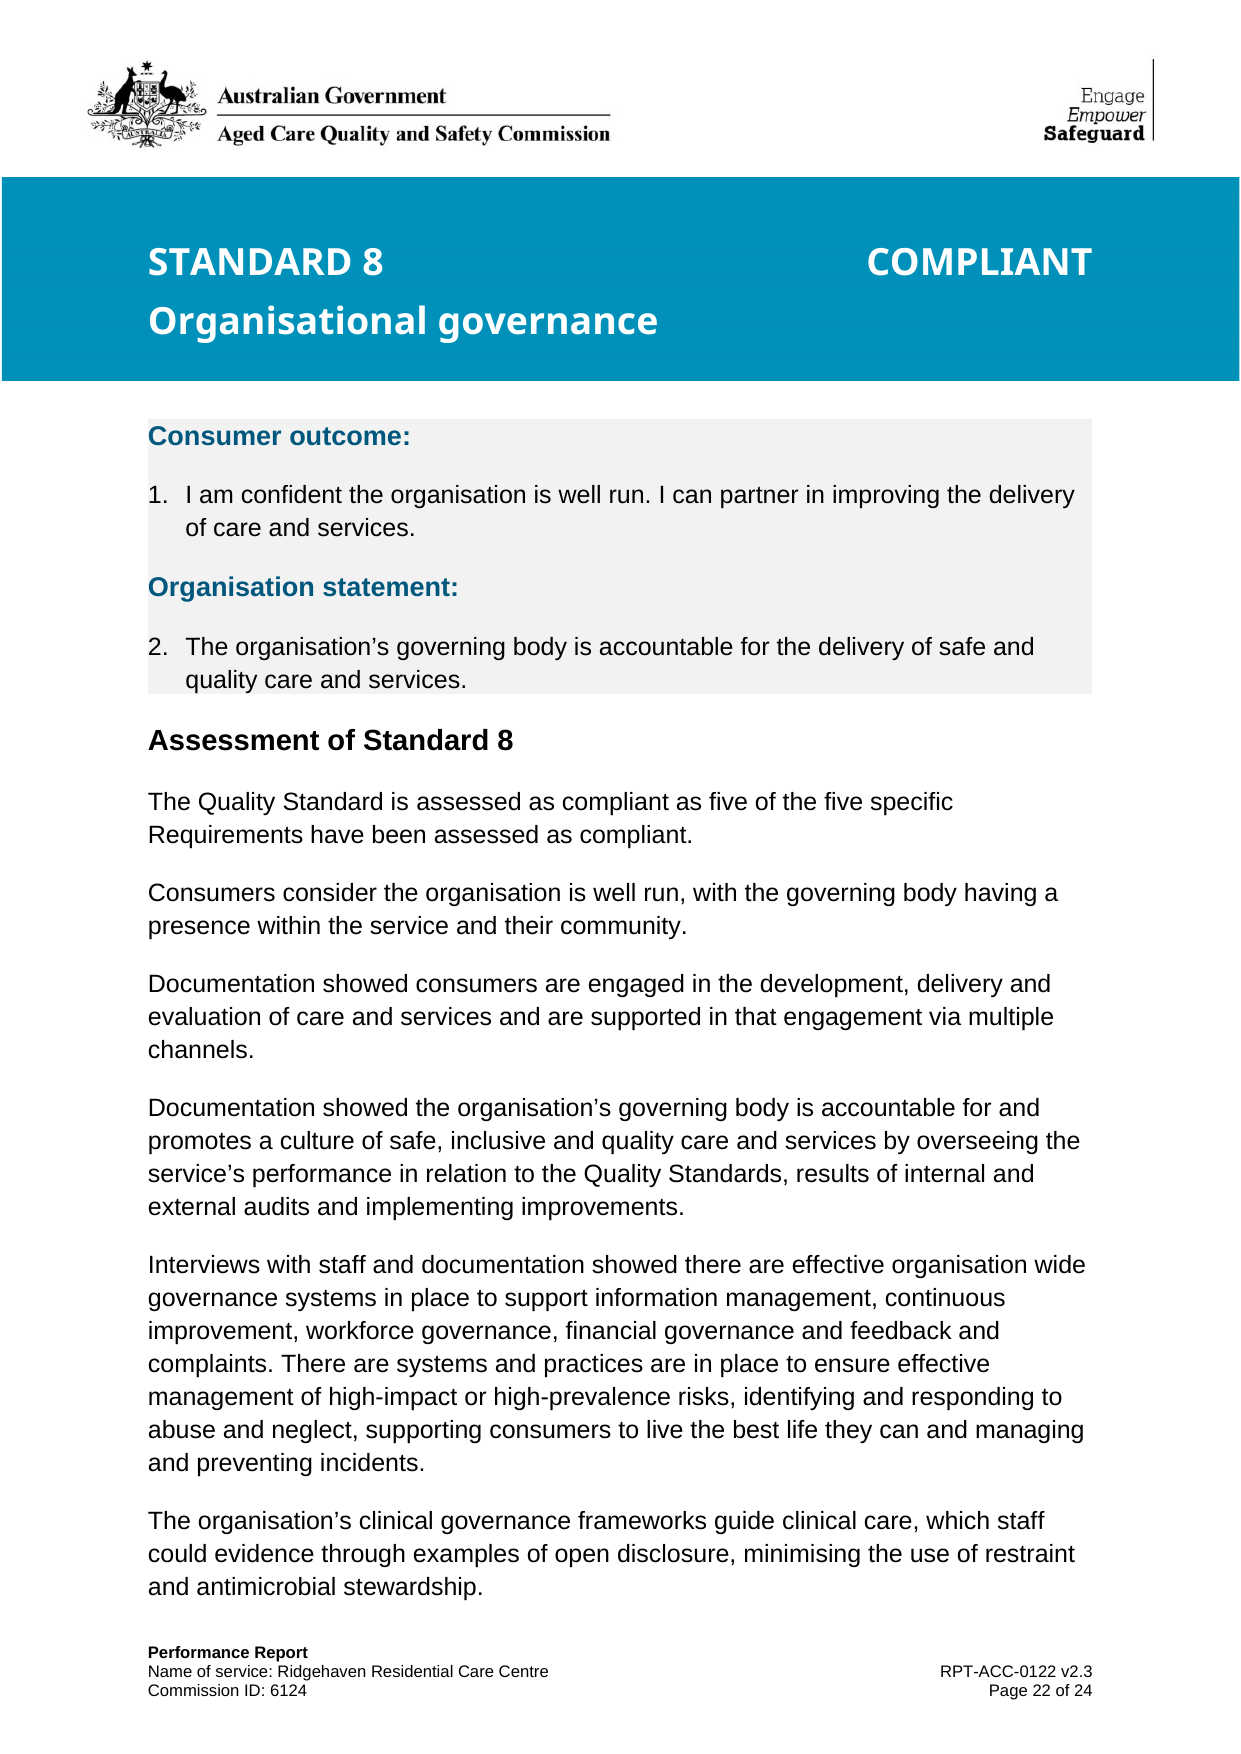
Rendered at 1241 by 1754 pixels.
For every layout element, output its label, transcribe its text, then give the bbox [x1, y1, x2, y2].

picture [1, 0, 1241, 169]
subtitle Consumer outcome: [148, 419, 1092, 451]
subtitle Assessment of Standard 8 [148, 723, 1092, 757]
subtitle Organisation statement: [148, 571, 1092, 603]
text Documentation showed the organisation’s governing body is accountable for and promotes a culture of safe, inclusive and quality care and services by overseeing the service’s performance in relation to the Quality Standards, results of internal and external audits and implementing improvements. [148, 1093, 1092, 1221]
text The organisation’s clinical governance frameworks guide clinical care, which staff could evidence through examples of open disclosure, minimising the use of restraint and antimicrobial stewardship. [148, 1506, 1092, 1601]
text Documentation showed consumers are engaged in the development, delivery and evaluation of care and services and are supported in that engagement via multiple channels. [148, 969, 1092, 1064]
text The Quality Standard is assessed as compliant as five of the five specific Requirements have been assessed as compliant. [148, 787, 1092, 849]
text Consumers consider the organisation is well run, with the governing body having a presence within the service and their community. [148, 878, 1092, 940]
text Interviews with staff and documentation showed there are effective organisation wide governance systems in place to support information management, continuous improvement, workforce governance, financial governance and feedback and complaints. There are systems and practices are in place to ensure effective management of high-impact or high-prevalence risks, identifying and responding to abuse and neglect, supporting consumers to live the best life they can and managing and preventing incidents. [148, 1250, 1092, 1477]
subtitle STANDARD 8 COMPLIANT Organisational governance [148, 236, 1092, 345]
list The organisation’s governing body is accountable for the delivery of safe and quality care and services. [148, 632, 1092, 694]
list I am confident the organisation is well run. I can partner in improving the delivery of care and services. [148, 480, 1092, 542]
